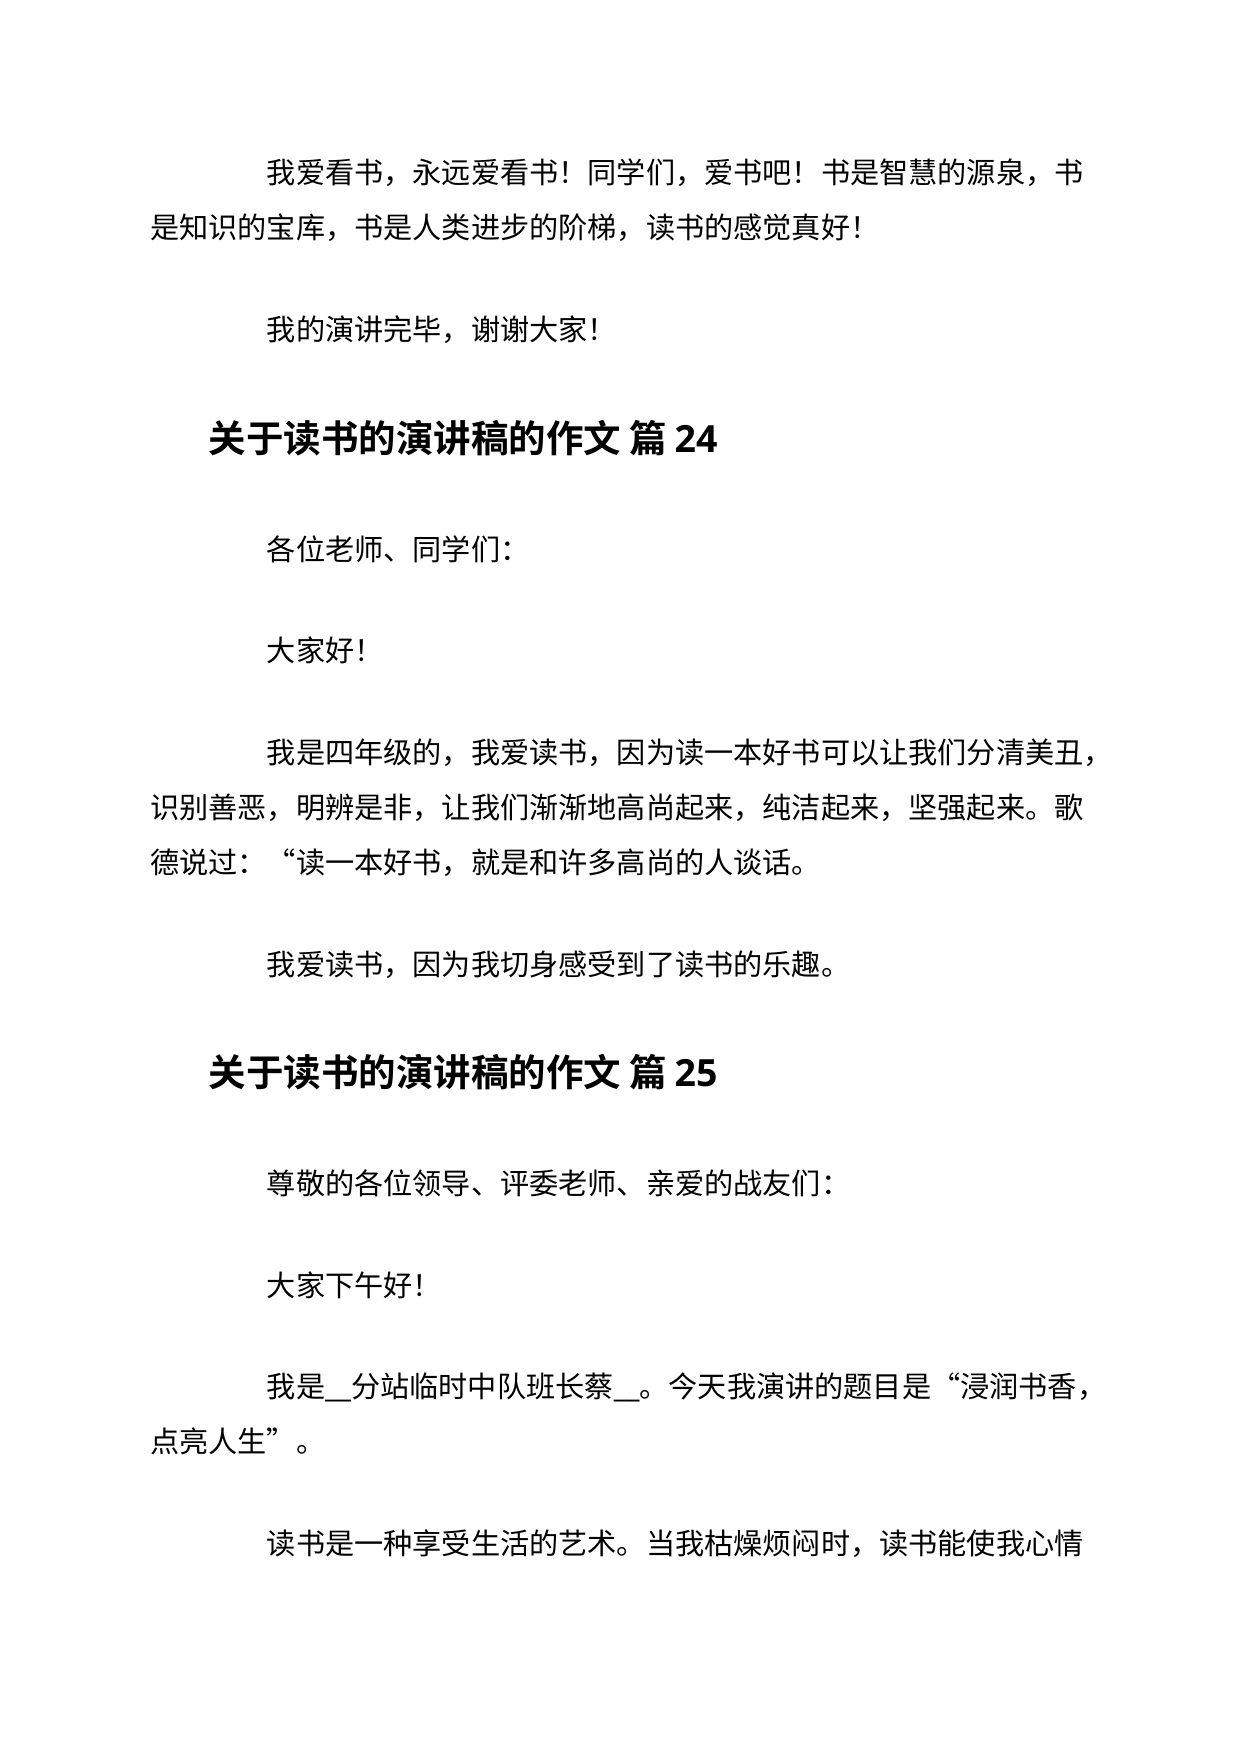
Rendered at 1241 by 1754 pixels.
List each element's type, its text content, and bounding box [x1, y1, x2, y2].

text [150, 1521, 1090, 1563]
text 各位老师、同学们： [150, 526, 1090, 568]
text 关于读书的演讲稿的作文 篇24 [150, 408, 1090, 463]
text 我是四年级的，我爱读书，因为读一本好书可以让我们分清美丑，识别善恶，明辨是非，让我们渐渐地高尚起来，纯洁起来，坚强起来。歌德说过：“读一本好书，就是和许多高尚的人谈话。 [150, 729, 1090, 882]
text 我的演讲完毕，谢谢大家！ [150, 307, 1090, 349]
text 大家好！ [150, 628, 1090, 670]
text 尊敬的各位领导、评委老师、亲爱的战友们： [150, 1161, 1090, 1203]
text 关于读书的演讲稿的作文 篇25 [150, 1043, 1090, 1097]
text 我爱读书，因为我切身感受到了读书的乐趣。 [150, 941, 1090, 983]
text 大家下午好！ [150, 1262, 1090, 1304]
text 我是__分站临时中队班长蔡__。今天我演讲的题目是“浸润书香，点亮人生”。 [150, 1364, 1090, 1461]
text 我爱看书，永远爱看书！同学们，爱书吧！书是智慧的源泉，书是知识的宝库，书是人类进步的阶梯，读书的感觉真好！ [150, 150, 1090, 247]
